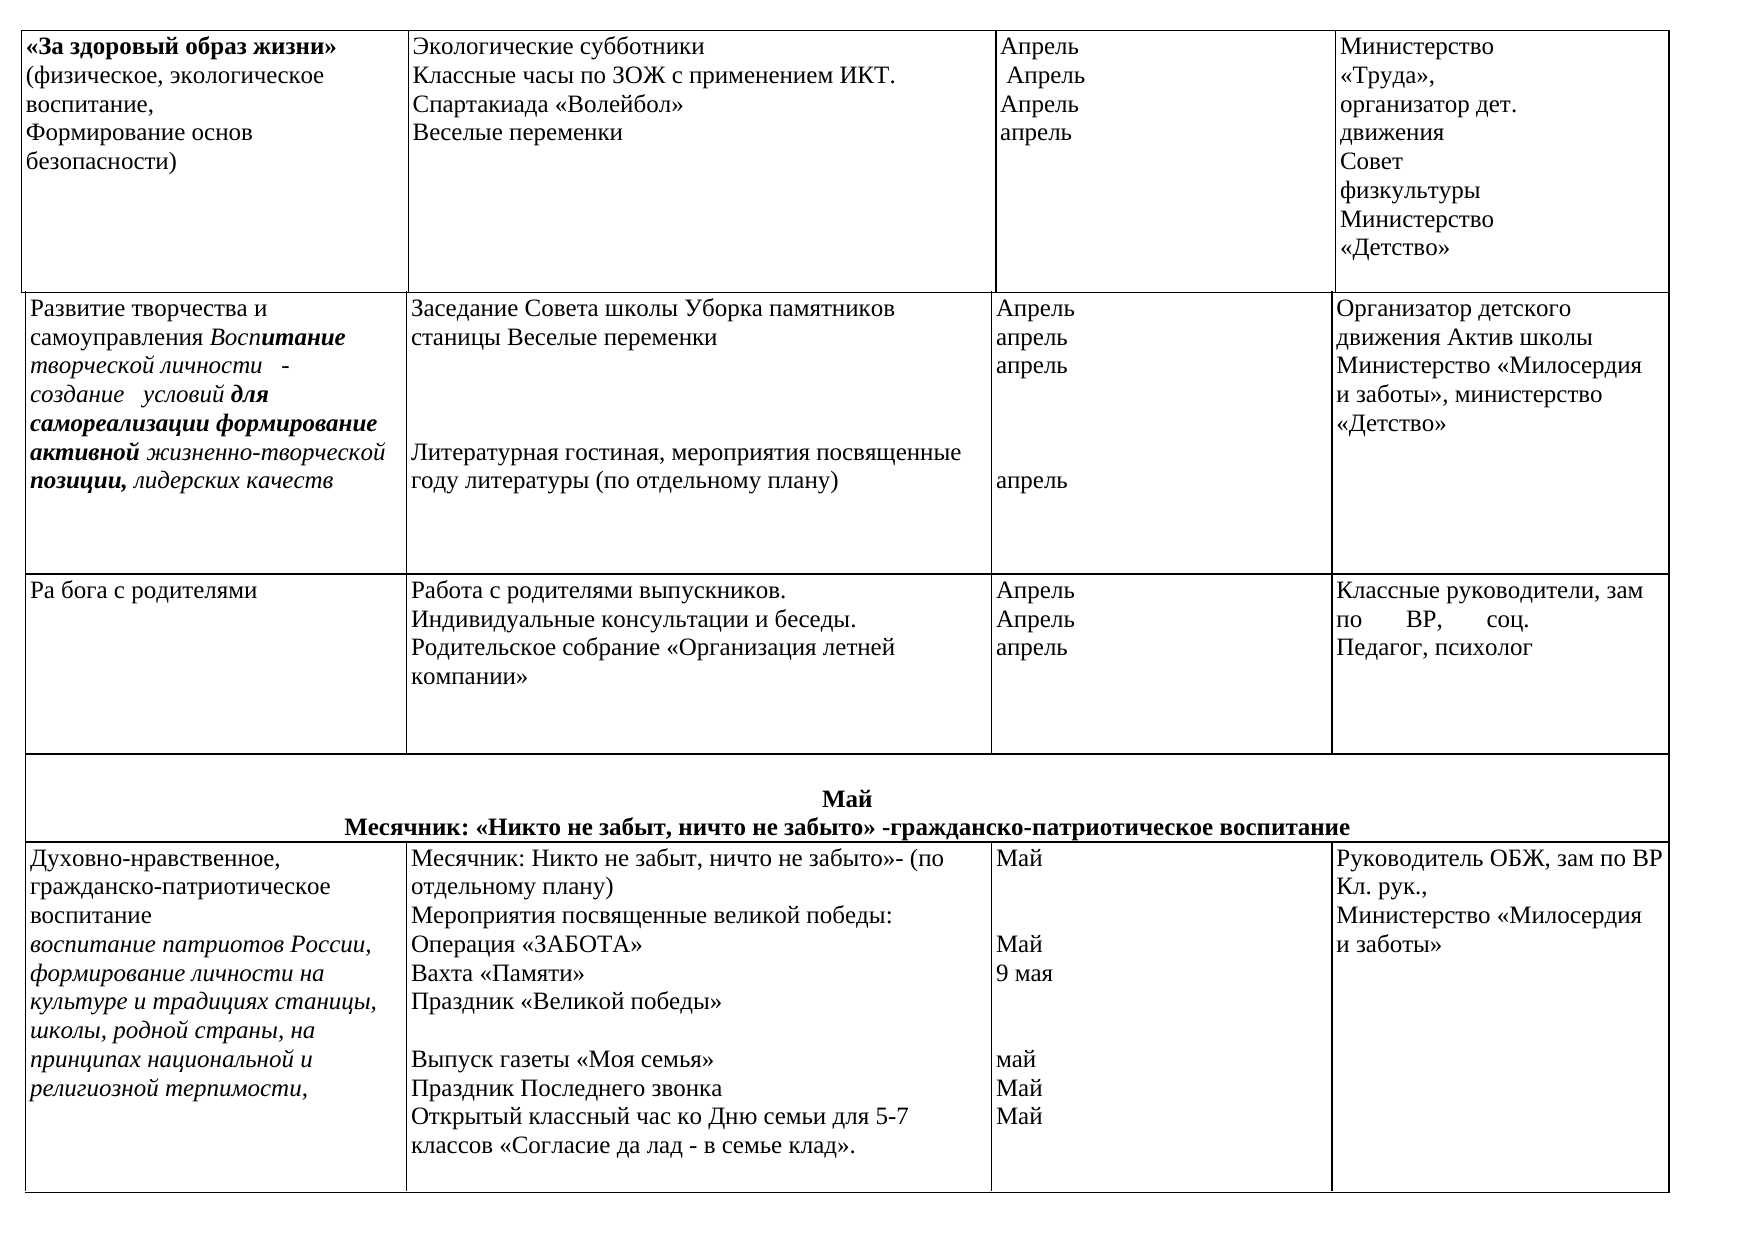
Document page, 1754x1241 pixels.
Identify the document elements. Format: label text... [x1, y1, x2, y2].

table_cell Духовно-нравственное, гражданско-патриотическое воспитание воспитание патриотов России, формирование личности на культуре и традициях станицы, школы, родной страны, на принципах национальной и религиозной терпимости, [26, 843, 406, 1191]
table_cell Организатор детского движения Актив школы Министерство «Милосердия и заботы», министерство «Детство» [1333, 293, 1668, 573]
table_cell Работа с родителями выпускников. Индивидуальные консультации и беседы. Родительское собрание «Организация летней компании» [407, 575, 991, 753]
table_cell Руководитель ОБЖ, зам по ВР Кл. рук., Министерство «Милосердия и заботы» [1333, 843, 1668, 1191]
table_cell Апрель Апрель апрель [992, 575, 1331, 753]
table_cell Май Май 9 мая май Май Май [992, 843, 1331, 1191]
table_cell Министерство «Труда», организатор дет. движения Совет физкультуры Министерство «Детство» [1336, 31, 1668, 291]
table_cell Экологические субботники Классные часы по ЗОЖ с применением ИКТ. Спартакиада «Волейбол» Веселые переменки [409, 31, 995, 291]
table_cell Заседание Совета школы Уборка памятников станицы Веселые переменки Литературная гостиная, мероприятия посвященные году литературы (по отдельному плану) [407, 293, 991, 573]
table_cell Классные руководители, зам по ВР, соц. Педагог, психолог [1333, 575, 1668, 753]
table_cell Апрель Апрель Апрель апрель [997, 31, 1335, 291]
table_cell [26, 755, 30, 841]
table_cell Месячник: Никто не забыт, ничто не забыто»- (по отдельному плану) Мероприятия посвященные великой победы: Операция «ЗАБОТА» Вахта «Памяти» Праздник «Великой победы» Выпуск газеты «Моя семья» Праздник Последнего звонка Открытый классный час ко Дню семьи для 5-7 классов «Согласие да лад - в семье клад». [407, 843, 991, 1191]
table_cell «За здоровый образ жизни» (физическое, экологическое воспитание, Формирование основ безопасности) [22, 31, 408, 291]
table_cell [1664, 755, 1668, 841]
table_cell Ра бога с родителями [26, 575, 406, 753]
table_cell Апрель апрель апрель апрель [992, 293, 1331, 573]
table_cell Развитие творчества и самоуправления Воспитание творческой личности - создание условий для самореализации формирование активной жизненно-творческой позиции, лидерских качеств [26, 293, 406, 573]
